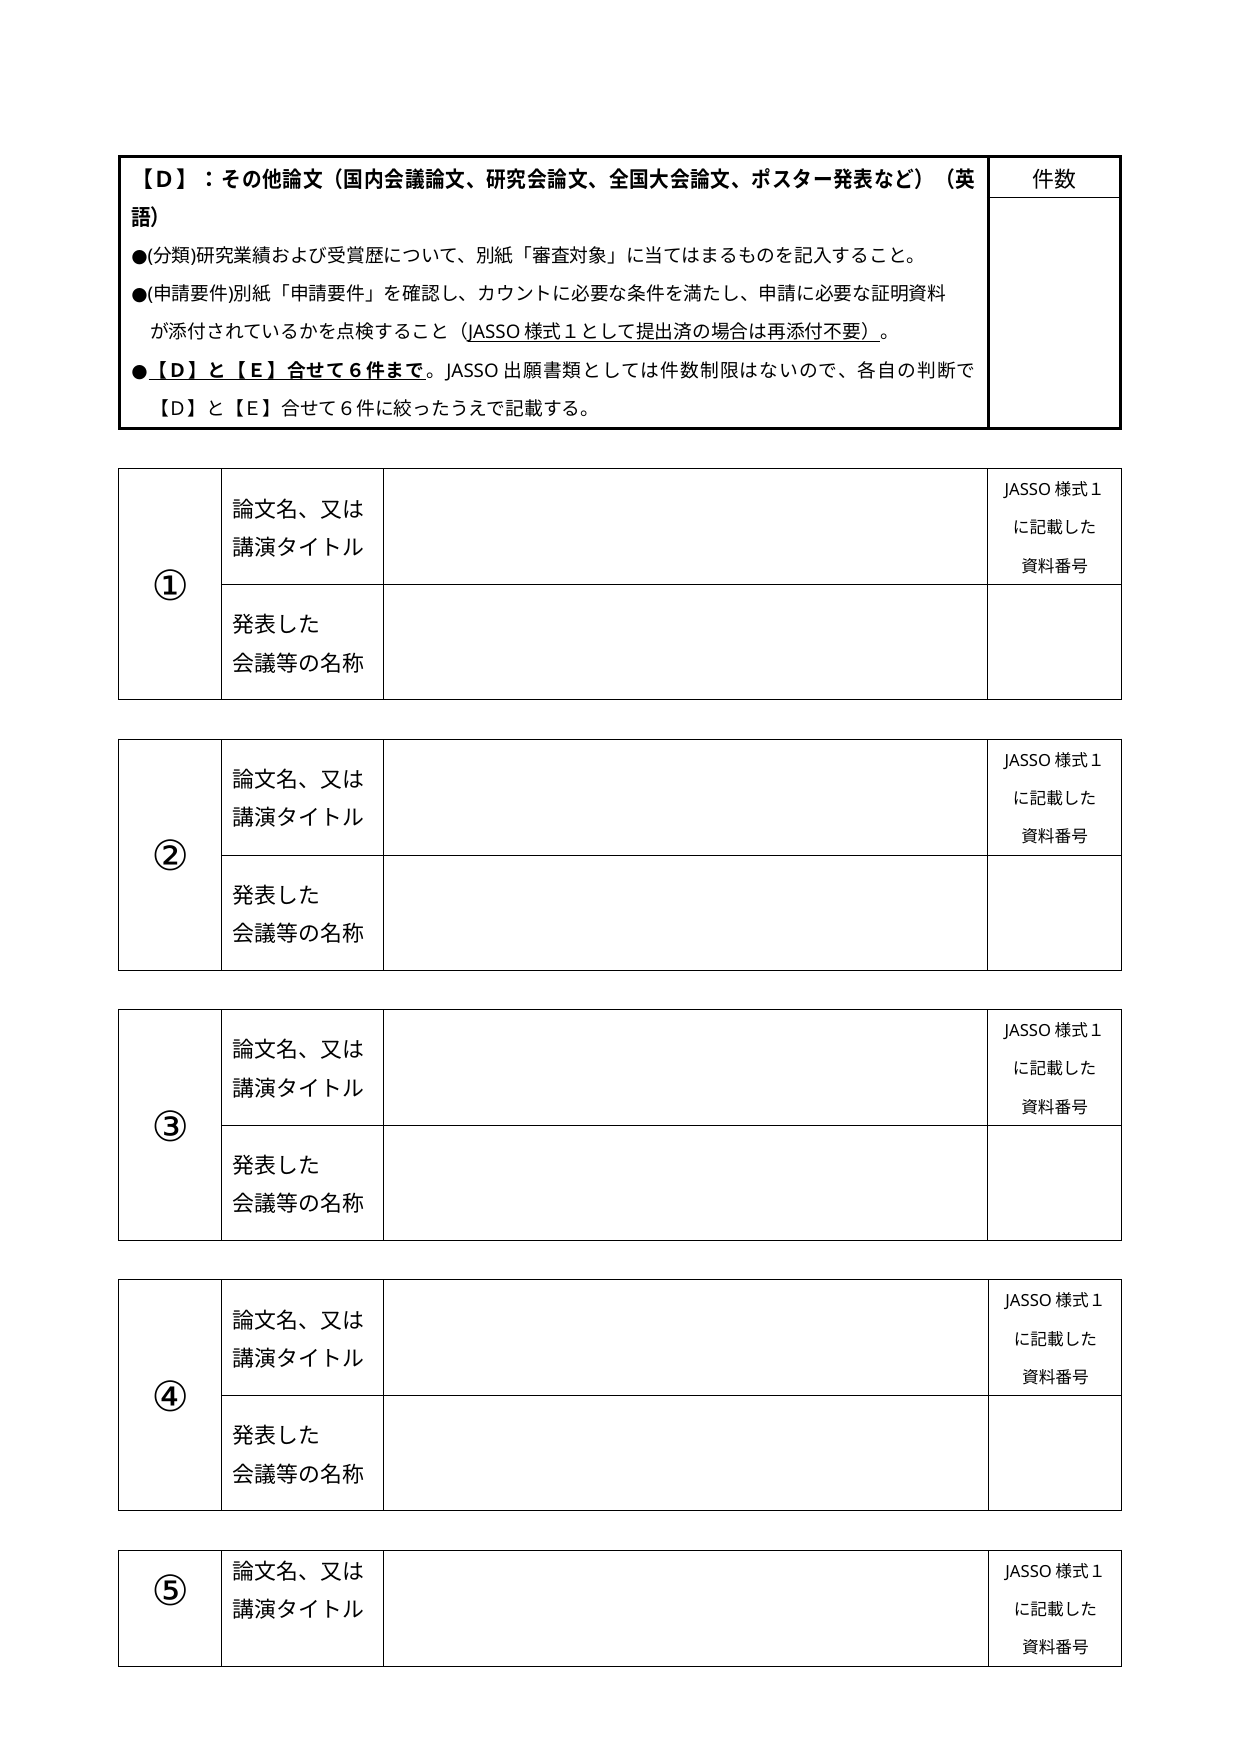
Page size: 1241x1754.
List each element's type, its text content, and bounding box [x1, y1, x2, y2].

table_header [384, 740, 987, 854]
table_header 論文名、又は 講演タイトル [222, 469, 383, 584]
table_header [384, 469, 987, 584]
table_header 論文名、又は 講演タイトル [222, 1010, 383, 1125]
table_cell [989, 1396, 1121, 1510]
table_cell 発表した 会議等の名称 [222, 1126, 383, 1240]
table_header ① [119, 469, 221, 699]
table_header 件数 [990, 158, 1119, 197]
table_header JASSO様式１に記載した 資料番号 [988, 1010, 1121, 1125]
table_header [384, 1010, 987, 1125]
table_cell 発表した 会議等の名称 [222, 585, 383, 699]
table_header JASSO様式１に記載した 資料番号 [988, 740, 1121, 854]
table_cell [384, 585, 987, 699]
table_cell [990, 198, 1119, 427]
table_header [384, 1280, 988, 1395]
table_cell [384, 1126, 987, 1240]
table_header JASSO様式１に記載した 資料番号 [989, 1551, 1121, 1666]
table_cell 発表した 会議等の名称 [222, 856, 383, 969]
table_cell [988, 585, 1121, 699]
table_header JASSO様式１に記載した 資料番号 [989, 1280, 1121, 1395]
table_cell [384, 856, 987, 969]
table_header ④ [119, 1280, 221, 1510]
table_cell [384, 1396, 988, 1510]
table_cell [988, 1126, 1121, 1240]
table_header 論文名、又は 講演タイトル [222, 740, 383, 854]
table_cell 発表した 会議等の名称 [222, 1396, 383, 1510]
table_header ② [119, 740, 221, 969]
table_header [384, 1551, 988, 1666]
table_header 論文名、又は 講演タイトル [222, 1551, 383, 1666]
table_header ③ [119, 1010, 221, 1240]
table_header 論文名、又は 講演タイトル [222, 1280, 383, 1395]
table_header ⑤ [119, 1551, 221, 1666]
table_header JASSO様式１に記載した 資料番号 [988, 469, 1121, 584]
table_header 【Ｄ】：その他論文（国内会議論文、研究会論文、全国大会論文、ポスター発表など）（英語） ●(分類)研究業績および受賞歴について、別紙「審査対象」に当てはまるものを記入すること。 ●(申請要件)別紙「申請要件」を確認し、カウントに必要な条件を満たし、申請に必要な証明資料 が添付されているかを点検すること（JASSO様式１として提出済の場合は再添付不要）。 ●【Ｄ】と【Ｅ】合せて６件まで。JASSO出願書類としては件数制限はないので、各自の判断で【Ｄ】と【Ｅ】合せて６件に絞ったうえで記載する。 [121, 158, 987, 427]
table_cell [988, 856, 1121, 969]
